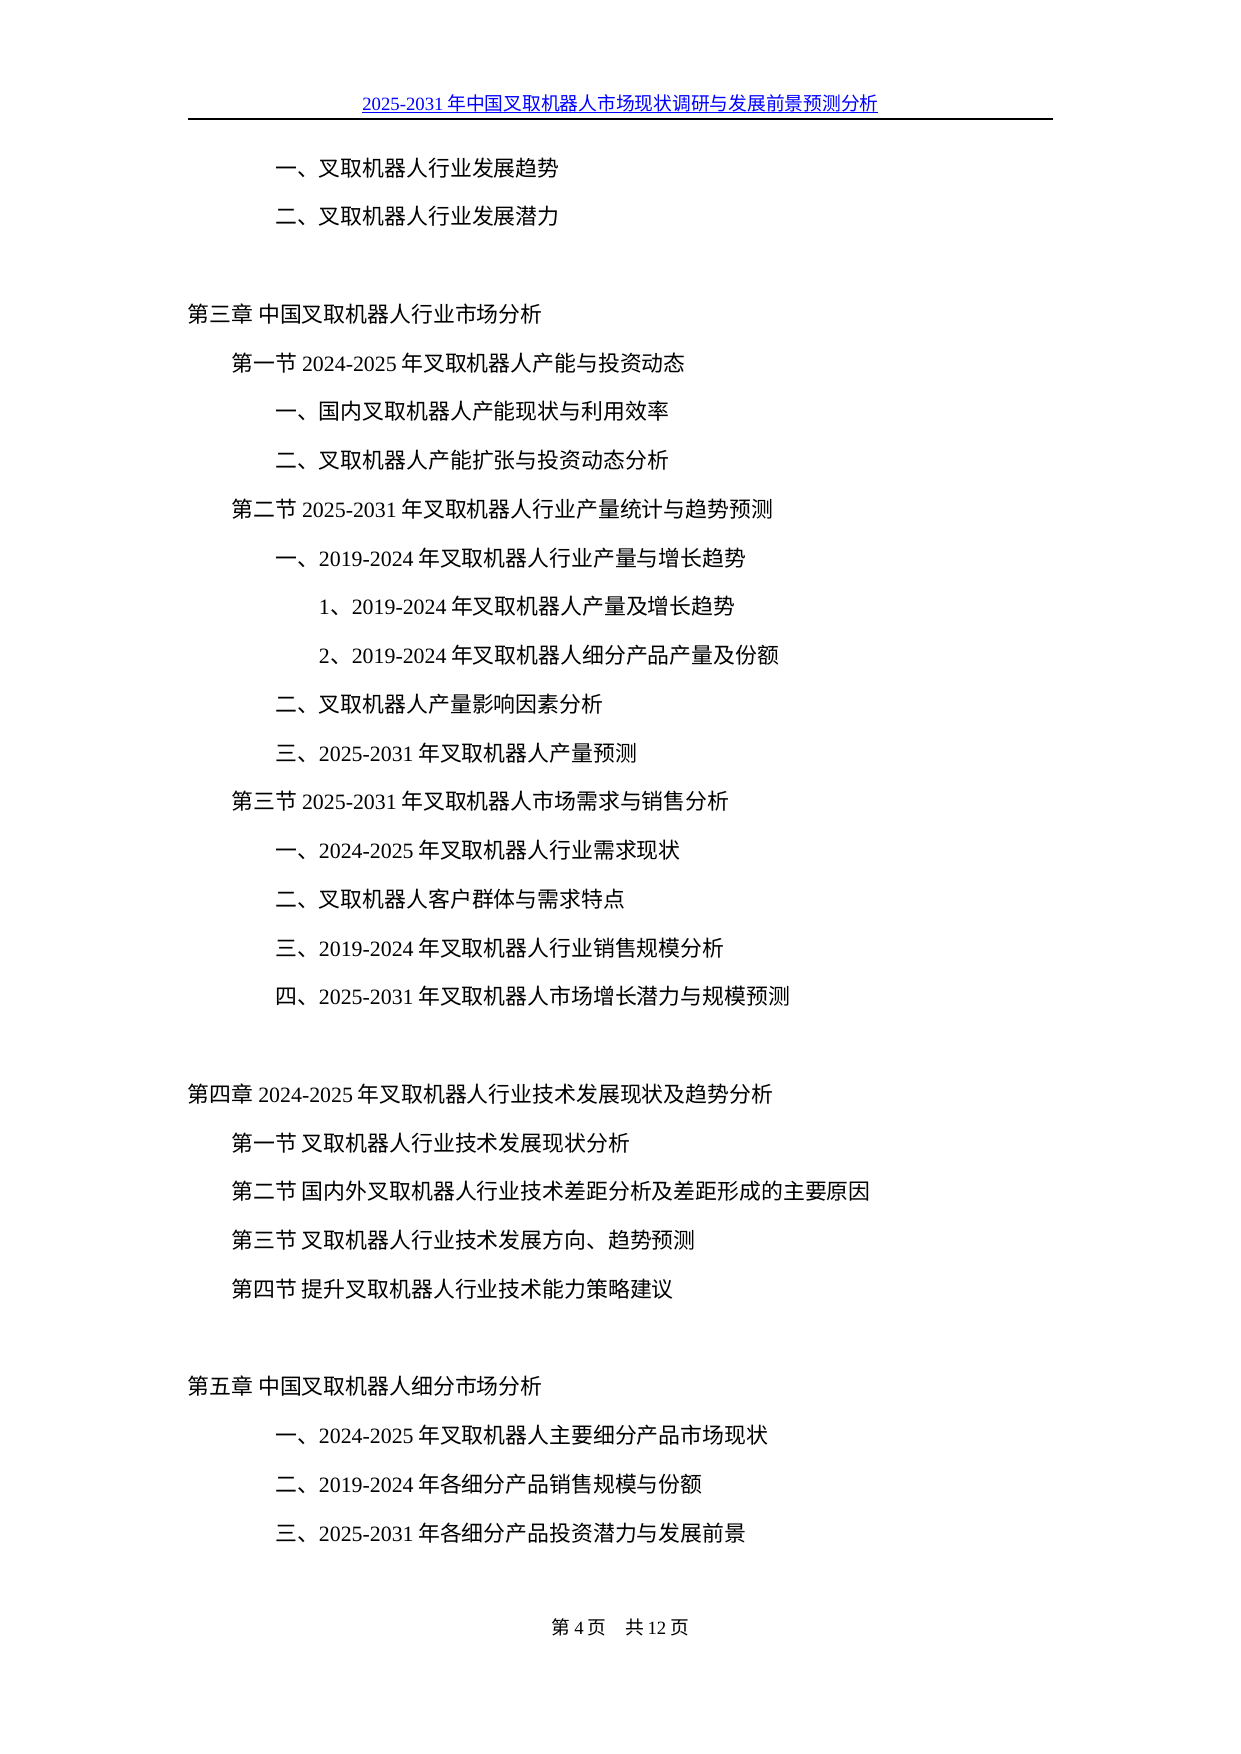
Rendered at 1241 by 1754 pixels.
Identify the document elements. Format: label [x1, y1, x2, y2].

text [187, 150, 1053, 1548]
